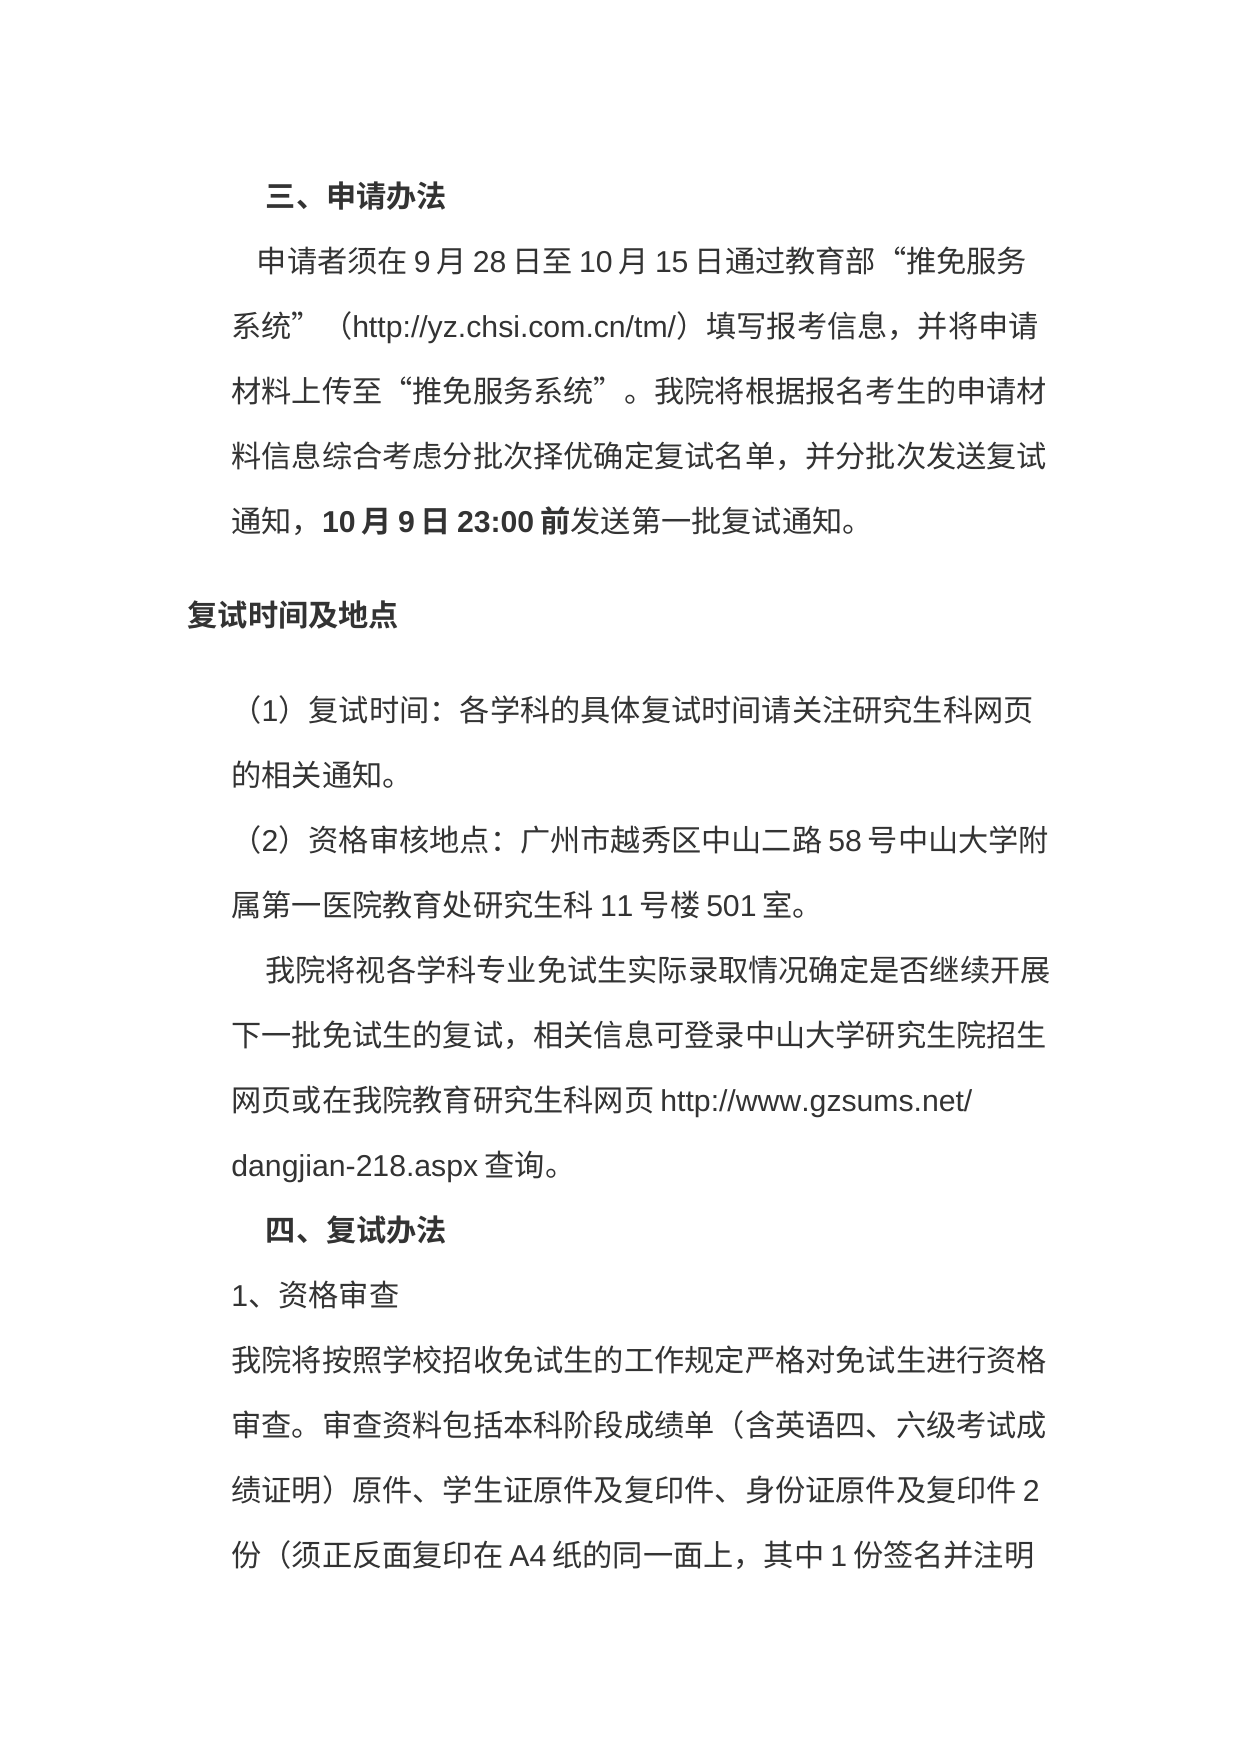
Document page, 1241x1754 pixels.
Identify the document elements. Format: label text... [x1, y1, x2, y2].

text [231, 1325, 1053, 1585]
text 复试时间及地点 [187, 581, 1053, 646]
text 申请者须在9月28日至10月15日通过教育部“推免服务系统”（http://yz.chsi.com.cn/tm/）填写报考信息，并将申请材料上传至“推免服务系统”。我院将根据报名考生的申请材料信息综合考虑分批次择优确定复试名单，并分批次发送复试通知，10月9日23:00前发送第一批复试通知。 [231, 227, 1053, 552]
text 1、资格审查 [231, 1260, 1053, 1325]
text 四、复试办法 [266, 1195, 1053, 1260]
text （1）复试时间：各学科的具体复试时间请关注研究生科网页的相关通知。 [231, 675, 1053, 805]
text 我院将视各学科专业免试生实际录取情况确定是否继续开展下一批免试生的复试，相关信息可登录中山大学研究生院招生网页或在我院教育研究生科网页http://www.gzsums.net/dangjian-218.aspx查询。 [231, 935, 1053, 1195]
text （2）资格审核地点：广州市越秀区中山二路58号中山大学附属第一医院教育处研究生科11号楼501室。 [231, 805, 1053, 935]
text 三、申请办法 [266, 162, 1053, 227]
